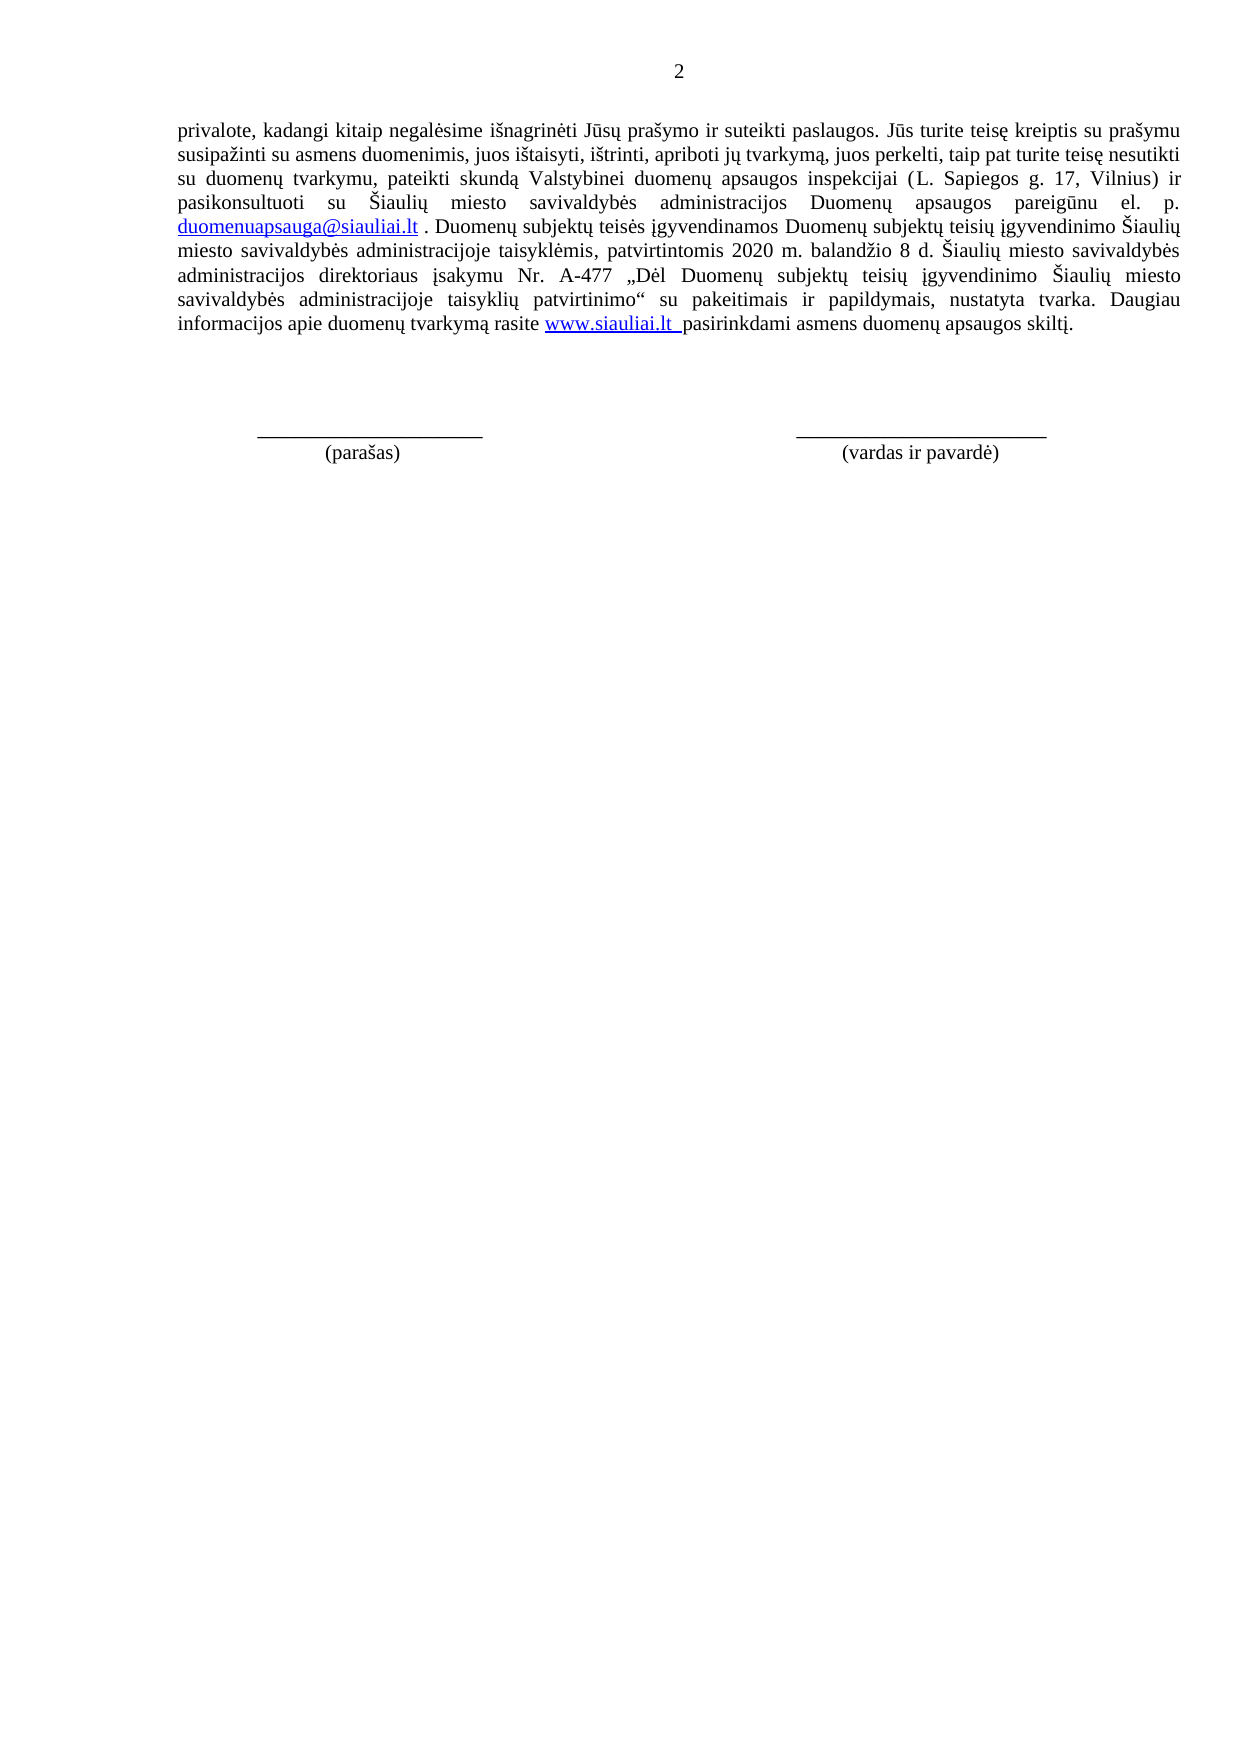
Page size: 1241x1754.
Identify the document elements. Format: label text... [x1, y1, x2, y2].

text (parašas) (vardas ir pavardė) [251, 440, 1181, 464]
text __________________ ____________________ [177, 412, 1181, 440]
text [177, 118, 1181, 335]
